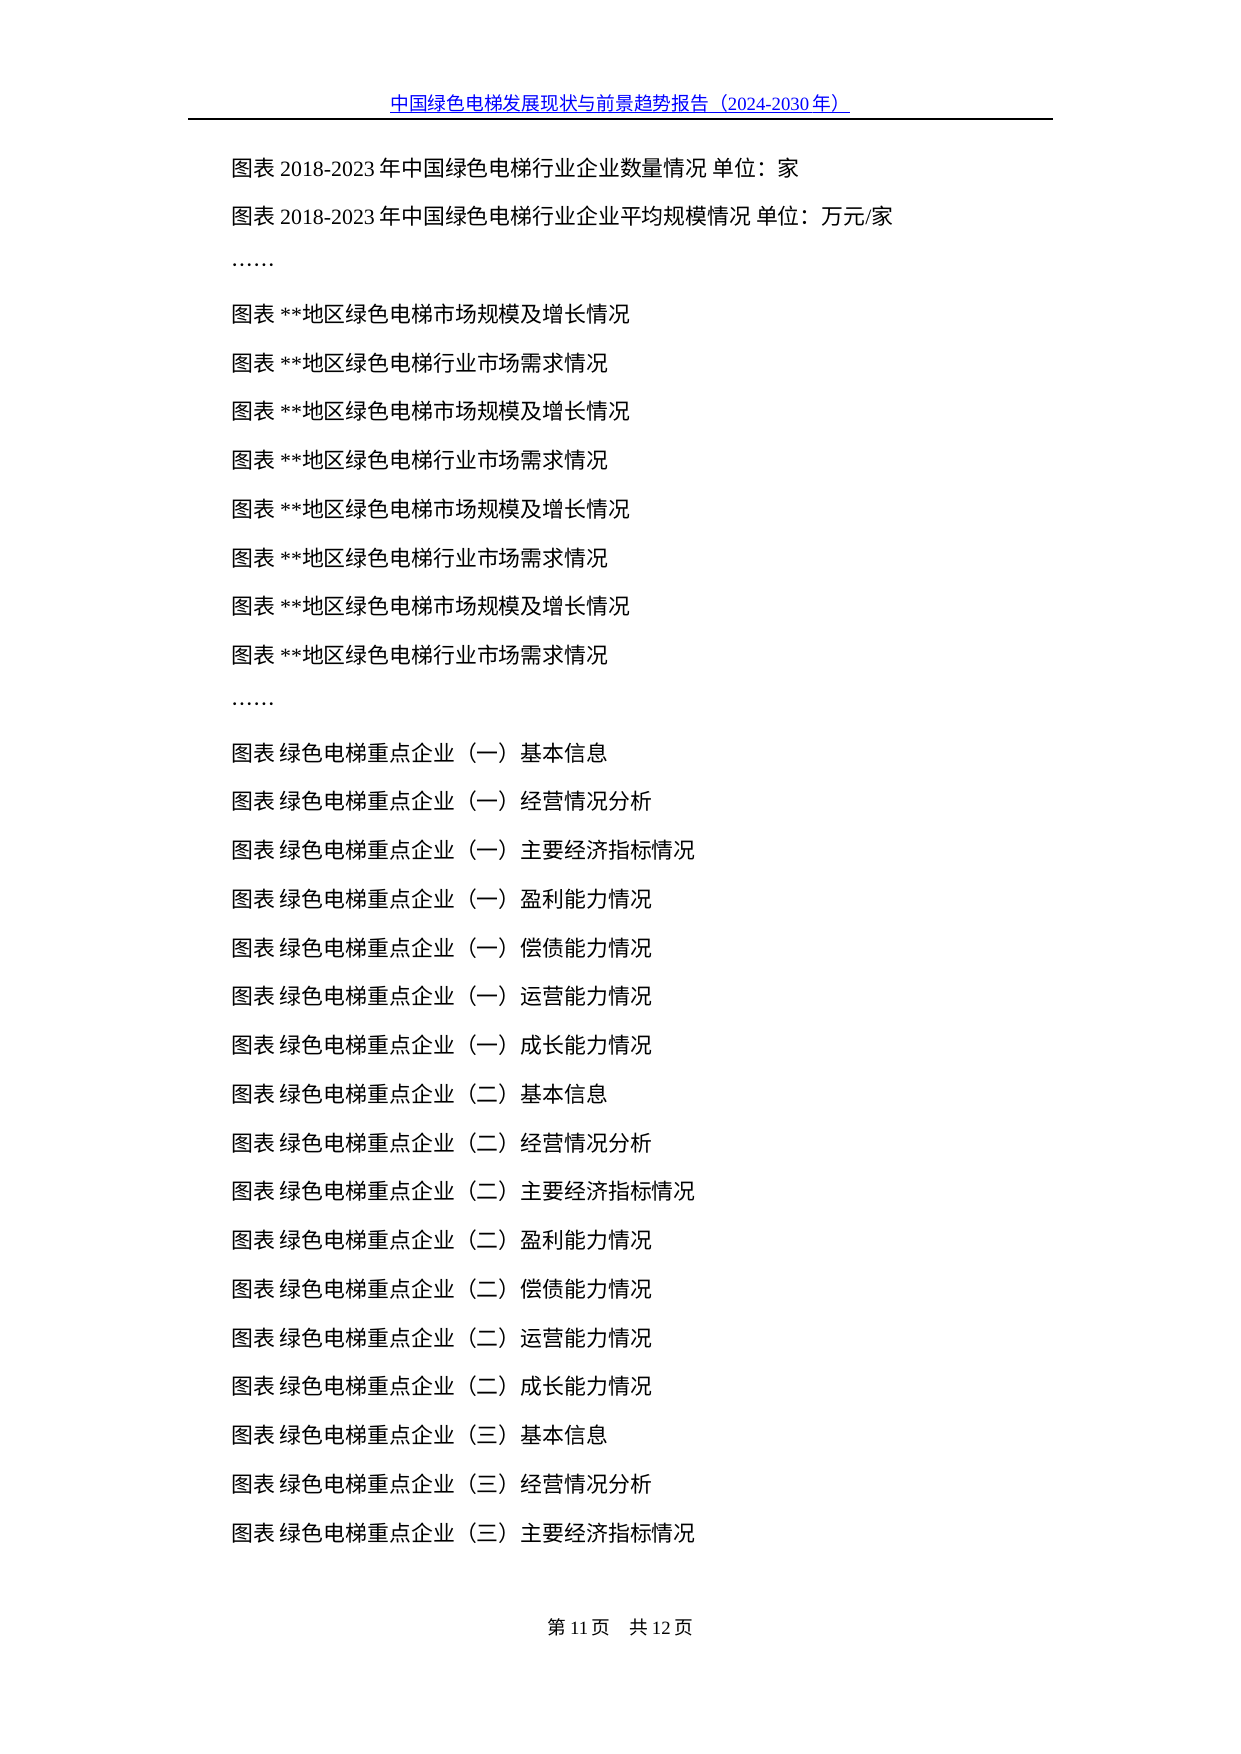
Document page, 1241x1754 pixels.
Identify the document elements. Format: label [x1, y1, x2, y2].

text [187, 150, 1053, 1548]
